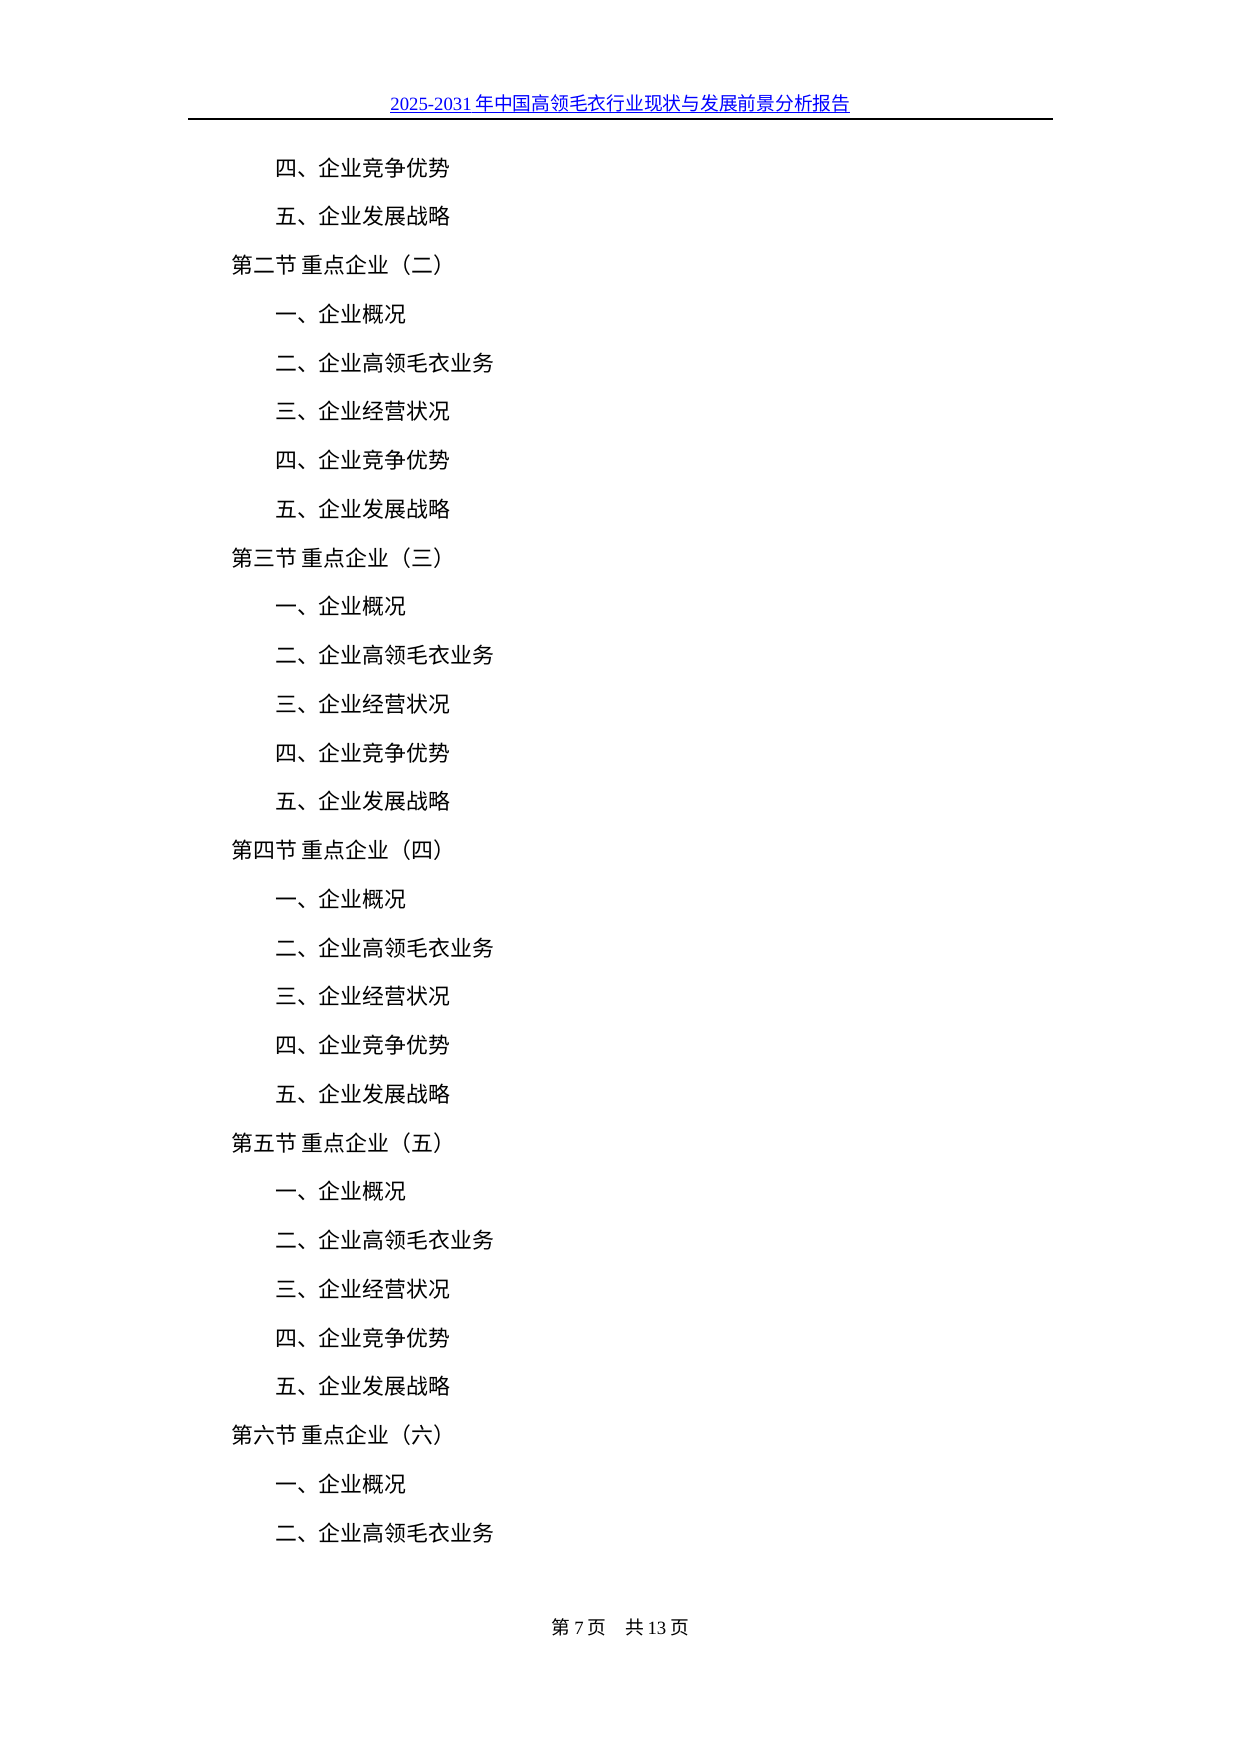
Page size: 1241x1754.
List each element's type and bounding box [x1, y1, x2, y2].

text [187, 150, 1053, 1548]
